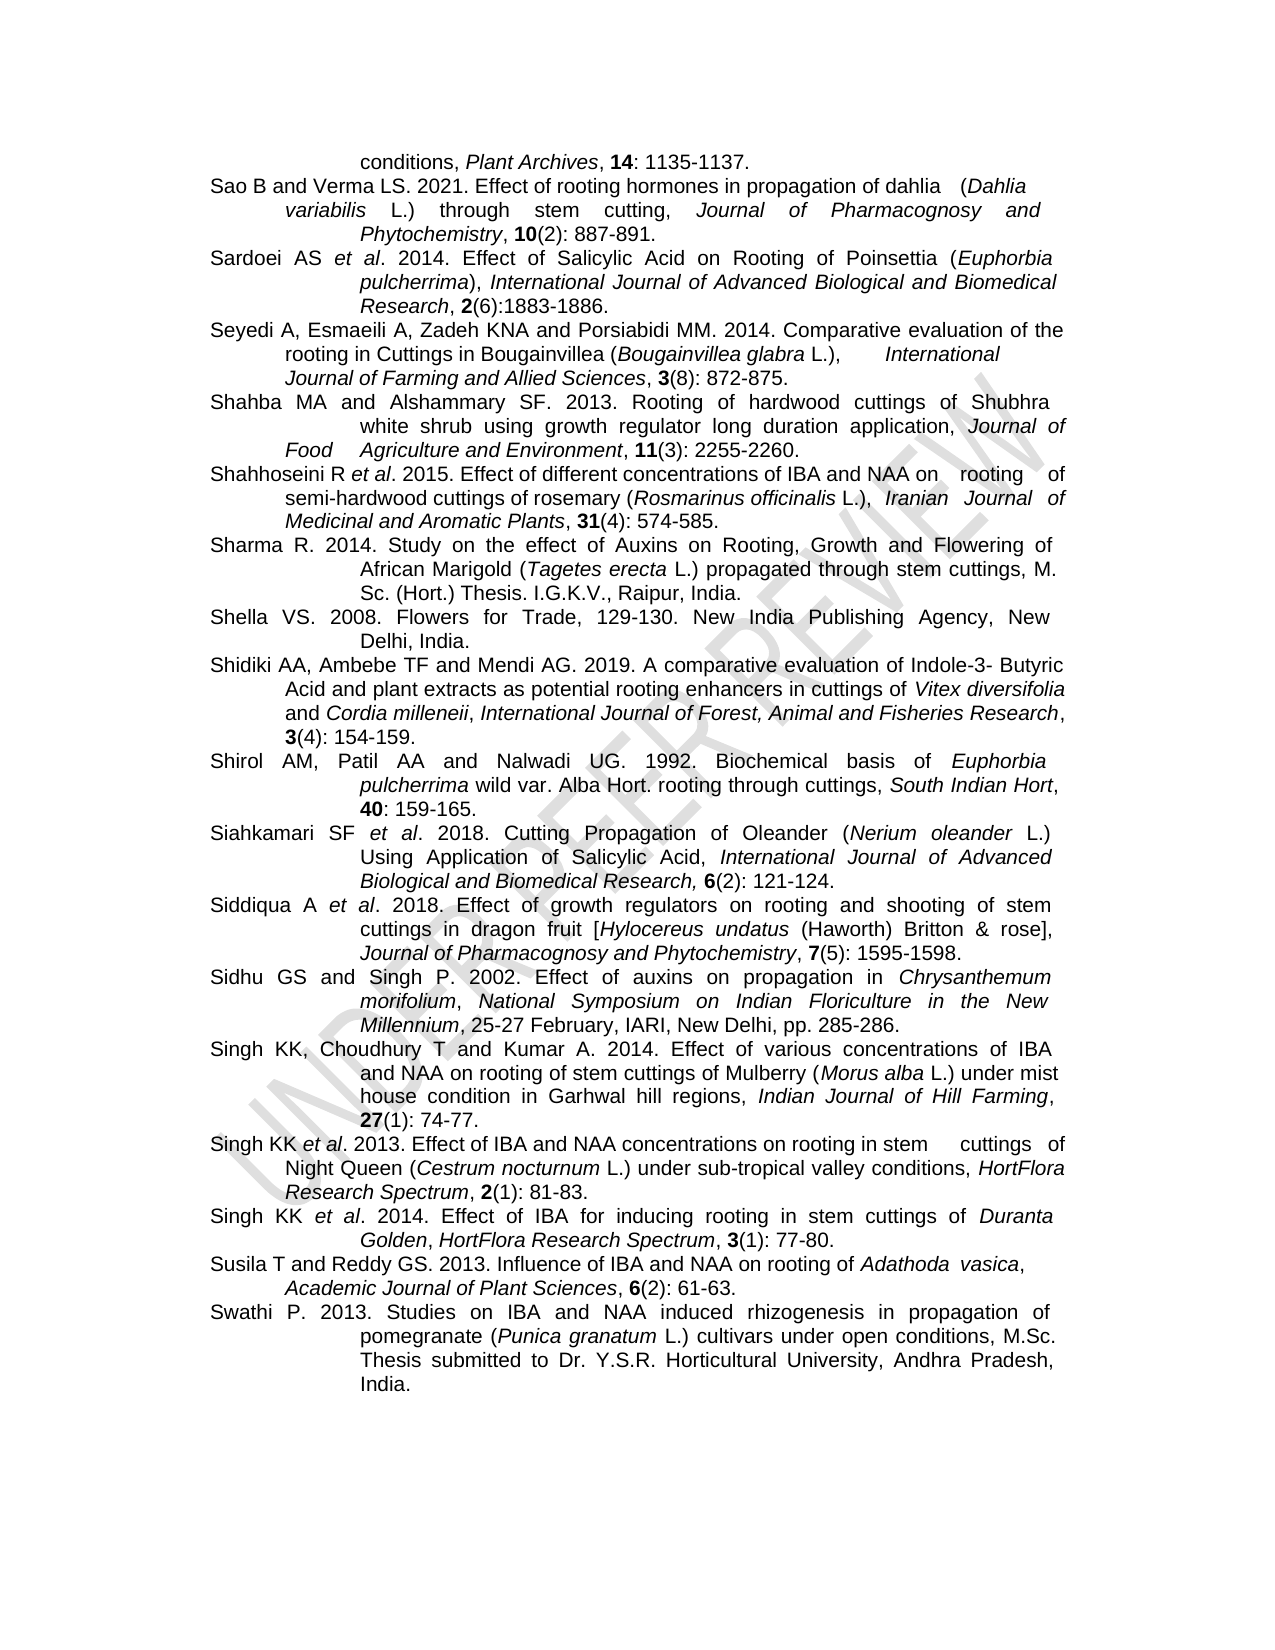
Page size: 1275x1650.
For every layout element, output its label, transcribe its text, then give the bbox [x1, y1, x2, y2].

text Susila T and Reddy GS. 2013. Influence of IBA and NAA on rooting of Adathoda vasica, Academic Journal of Plant Sciences, 6(2): 61-63. [210, 1252, 1065, 1300]
text Sao B and Verma LS. 2021. Effect of rooting hormones in propagation of dahlia (Dahlia variabilis L.) through stem cutting, Journal of Pharmacognosy and Phytochemistry, 10(2): 887-891. [210, 174, 1065, 246]
text Singh KK et al. 2013. Effect of IBA and NAA concentrations on rooting in stem cuttings of Night Queen (Cestrum nocturnum L.) under sub-tropical valley conditions, HortFlora Research Spectrum, 2(1): 81-83. [210, 1132, 1065, 1204]
text Sidhu GS and Singh P. 2002. Effect of auxins on propagation in Chrysanthemum morifolium, National Symposium on Indian Floriculture in the New Millennium, 25-27 February, IARI, New Delhi, pp. 285-286. [210, 964, 1065, 1036]
text Shirol AM, Patil AA and Nalwadi UG. 1992. Biochemical basis of Euphorbia pulcherrima wild var. Alba Hort. rooting through cuttings, South Indian Hort, 40: 159-165. [210, 749, 1065, 821]
text Shidiki AA, Ambebe TF and Mendi AG. 2019. A comparative evaluation of Indole-3- Butyric Acid and plant extracts as potential rooting enhancers in cuttings of Vitex diversifolia and Cordia milleneii, International Journal of Forest, Animal and Fisheries Research, 3(4): 154-159. [210, 653, 1065, 749]
text Siddiqua A et al. 2018. Effect of growth regulators on rooting and shooting of stem cuttings in dragon fruit [Hylocereus undatus (Haworth) Britton & rose], Journal of Pharmacognosy and Phytochemistry, 7(5): 1595-1598. [210, 893, 1065, 964]
text Swathi P. 2013. Studies on IBA and NAA induced rhizogenesis in propagation of pomegranate (Punica granatum L.) cultivars under open conditions, M.Sc. Thesis submitted to Dr. Y.S.R. Horticultural University, Andhra Pradesh, India. [210, 1300, 1065, 1396]
text Shella VS. 2008. Flowers for Trade, 129-130. New India Publishing Agency, New Delhi, India. [210, 605, 1065, 653]
text Sardoei AS et al. 2014. Effect of Salicylic Acid on Rooting of Poinsettia (Euphorbia pulcherrima), International Journal of Advanced Biological and Biomedical Research, 2(6):1883-1886. [210, 246, 1065, 318]
text Singh KK, Choudhury T and Kumar A. 2014. Effect of various concentrations of IBA and NAA on rooting of stem cuttings of Mulberry (Morus alba L.) under mist house condition in Garhwal hill regions, Indian Journal of Hill Farming, 27(1): 74-77. [210, 1036, 1065, 1132]
text Siahkamari SF et al. 2018. Cutting Propagation of Oleander (Nerium oleander L.) Using Application of Salicylic Acid, International Journal of Advanced Biological and Biomedical Research, 6(2): 121-124. [210, 821, 1065, 893]
text Seyedi A, Esmaeili A, Zadeh KNA and Porsiabidi MM. 2014. Comparative evaluation of the rooting in Cuttings in Bougainvillea (Bougainvillea glabra L.), International Journal of Farming and Allied Sciences, 3(8): 872-875. [210, 318, 1065, 389]
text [210, 150, 1065, 174]
text Shahhoseini R et al. 2015. Effect of different concentrations of IBA and NAA on rooting of semi-hardwood cuttings of rosemary (Rosmarinus officinalis L.), Iranian Journal of Medicinal and Aromatic Plants, 31(4): 574-585. [210, 461, 1065, 533]
text Sharma R. 2014. Study on the effect of Auxins on Rooting, Growth and Flowering of African Marigold (Tagetes erecta L.) propagated through stem cuttings, M. Sc. (Hort.) Thesis. I.G.K.V., Raipur, India. [210, 533, 1065, 605]
text Shahba MA and Alshammary SF. 2013. Rooting of hardwood cuttings of Shubhra white shrub using growth regulator long duration application, Journal of Food Agriculture and Environment, 11(3): 2255-2260. [210, 389, 1065, 461]
text Singh KK et al. 2014. Effect of IBA for inducing rooting in stem cuttings of Duranta Golden, HortFlora Research Spectrum, 3(1): 77-80. [210, 1204, 1065, 1252]
